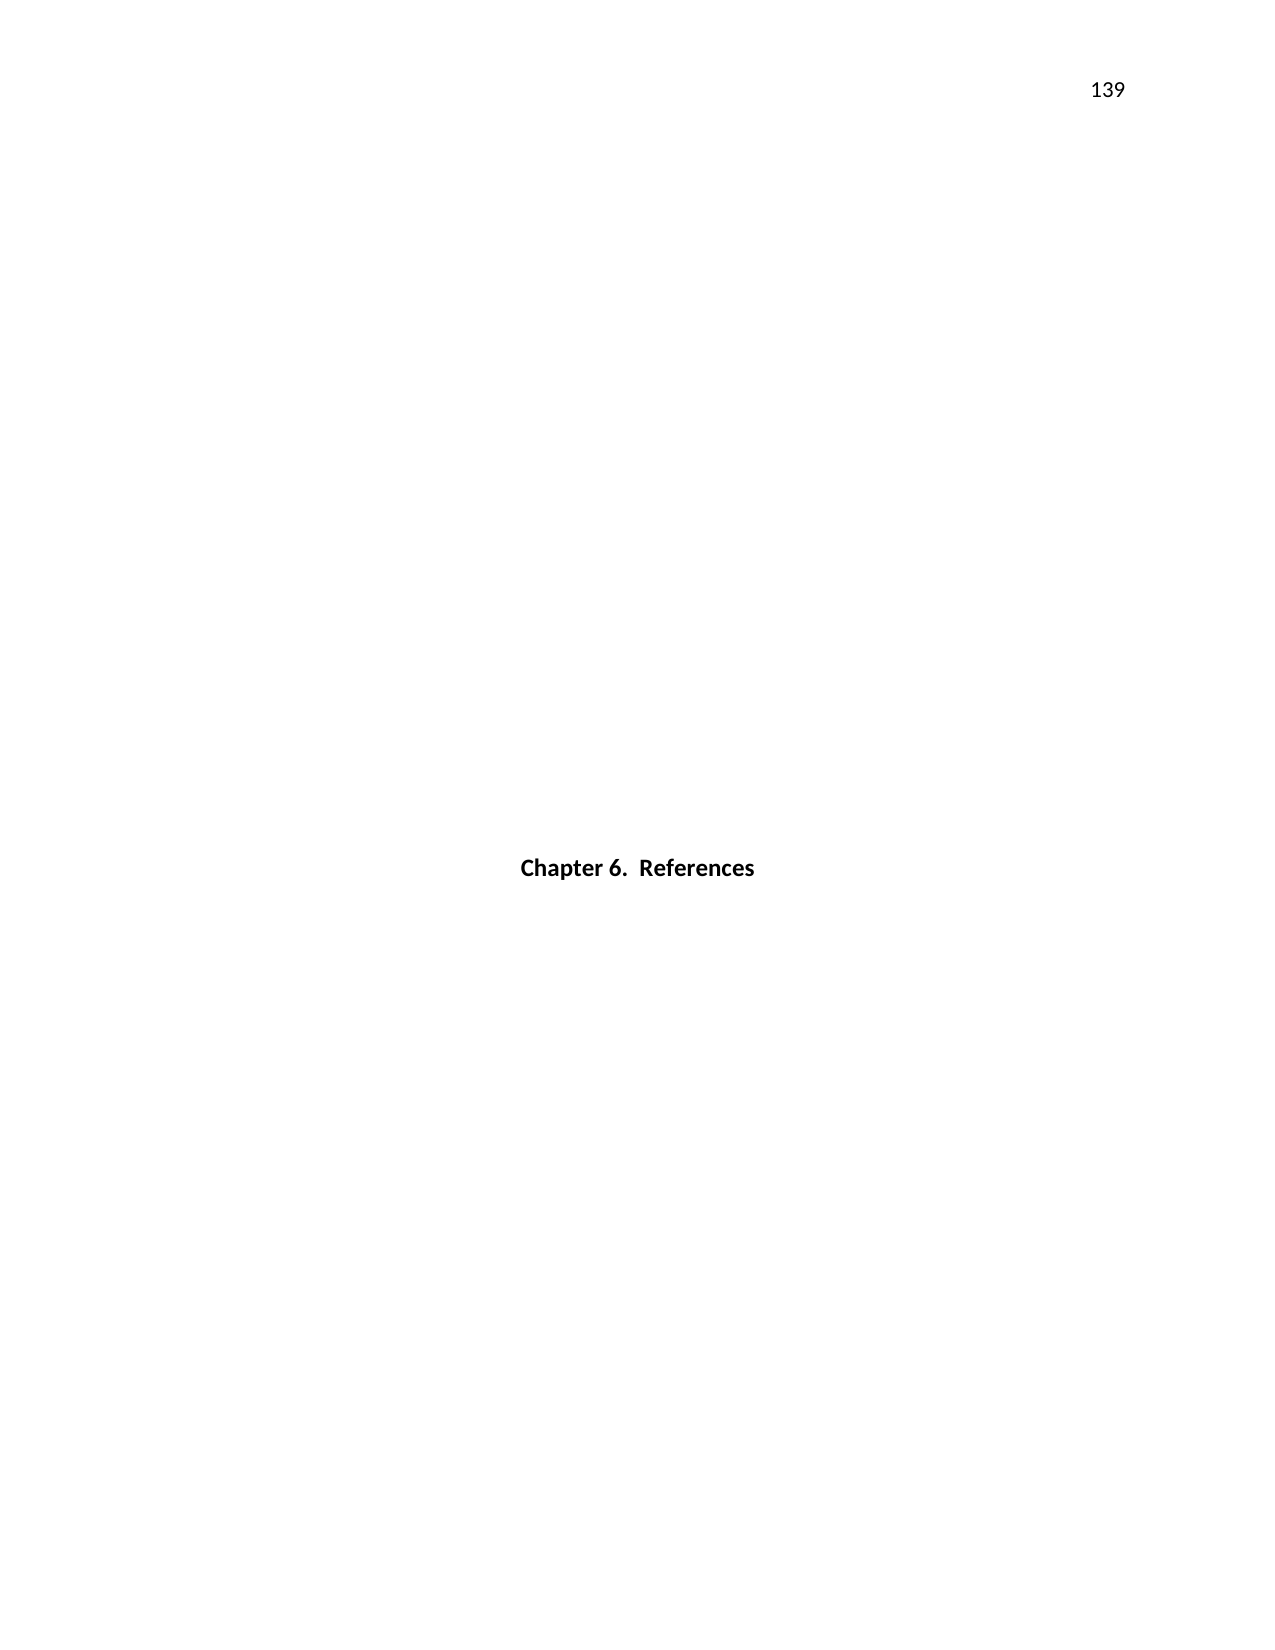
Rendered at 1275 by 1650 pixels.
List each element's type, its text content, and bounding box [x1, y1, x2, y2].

text Chapter 6. References [150, 852, 1125, 882]
